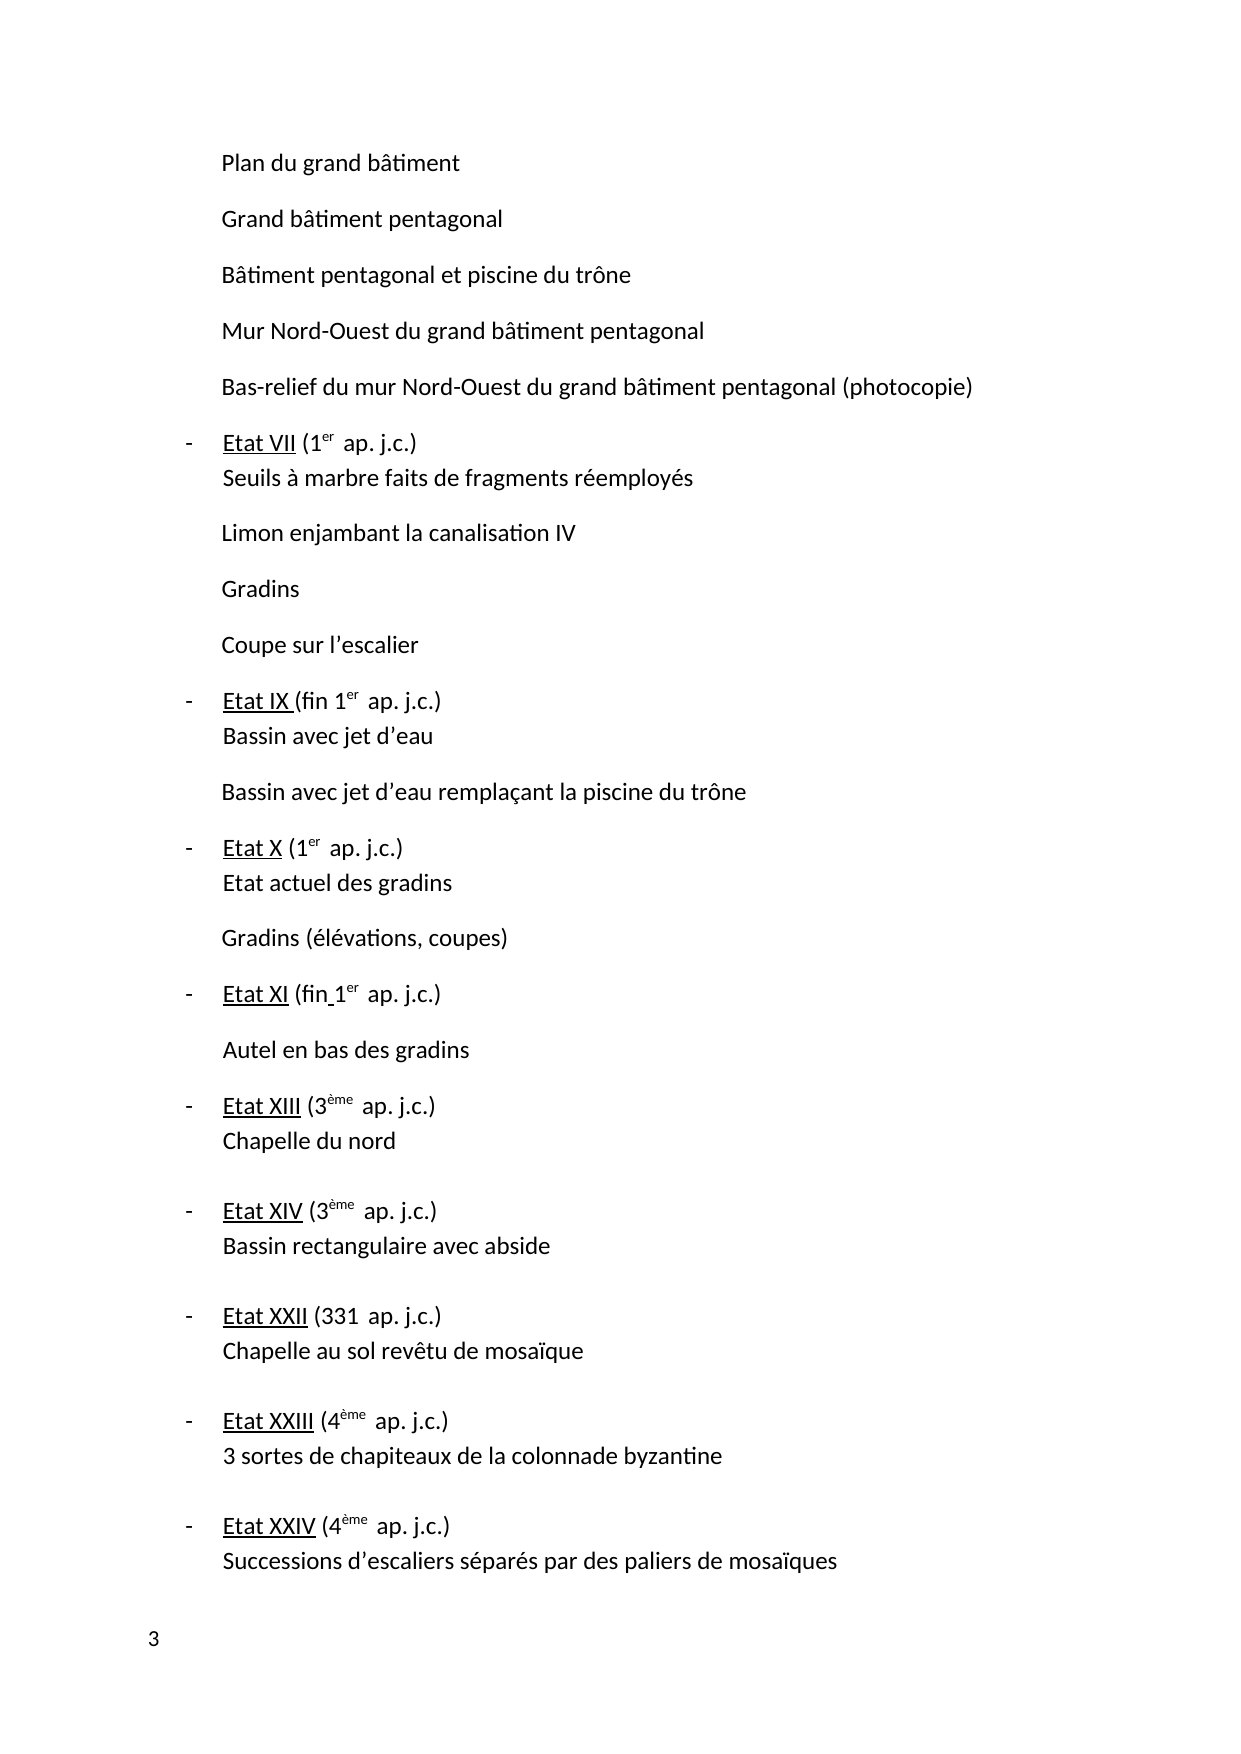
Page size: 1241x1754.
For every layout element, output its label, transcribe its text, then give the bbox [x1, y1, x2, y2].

list Successions d’escaliers séparés par des paliers de mosaïques [223, 1545, 1093, 1576]
text Bâtiment pentagonal et piscine du trône [148, 259, 1093, 290]
text Gradins [148, 573, 1093, 604]
list Etat XXIV (4ème ap. j.c.) [185, 1510, 1093, 1541]
list Etat VII (1er ap. j.c.) [185, 427, 1093, 457]
list Etat IX (fin 1er ap. j.c.) [185, 685, 1093, 716]
list Etat XXII (331 ap. j.c.) [185, 1300, 1093, 1331]
list Seuils à marbre faits de fragments réemployés [223, 462, 1093, 492]
list Etat XI (fin 1er ap. j.c.) [185, 978, 1093, 1009]
list Chapelle du nord [223, 1125, 1093, 1156]
text Limon enjambant la canalisation IV [148, 518, 1093, 548]
list Etat X (1er ap. j.c.) [185, 832, 1093, 862]
text Grand bâtiment pentagonal [148, 203, 1093, 234]
text Plan du grand bâtiment [148, 148, 1093, 178]
text Bas-relief du mur Nord-Ouest du grand bâtiment pentagonal (photocopie) [148, 371, 1093, 401]
text Bassin avec jet d’eau remplaçant la piscine du trône [148, 776, 1093, 806]
list Chapelle au sol revêtu de mosaïque [223, 1335, 1093, 1366]
text Mur Nord-Ouest du grand bâtiment pentagonal [148, 315, 1093, 346]
text Autel en bas des gradins [223, 1034, 1093, 1065]
list Etat XIV (3ème ap. j.c.) [185, 1195, 1093, 1226]
text Gradins (élévations, coupes) [148, 923, 1093, 953]
list Bassin avec jet d’eau [223, 720, 1093, 751]
list Bassin rectangulaire avec abside [223, 1230, 1093, 1261]
list Etat XXIII (4ème ap. j.c.) [185, 1405, 1093, 1436]
text Coupe sur l’escalier [148, 629, 1093, 660]
list Etat XIII (3ème ap. j.c.) [185, 1090, 1093, 1121]
list Etat actuel des gradins [223, 867, 1093, 897]
list 3 sortes de chapiteaux de la colonnade byzantine [223, 1440, 1093, 1471]
